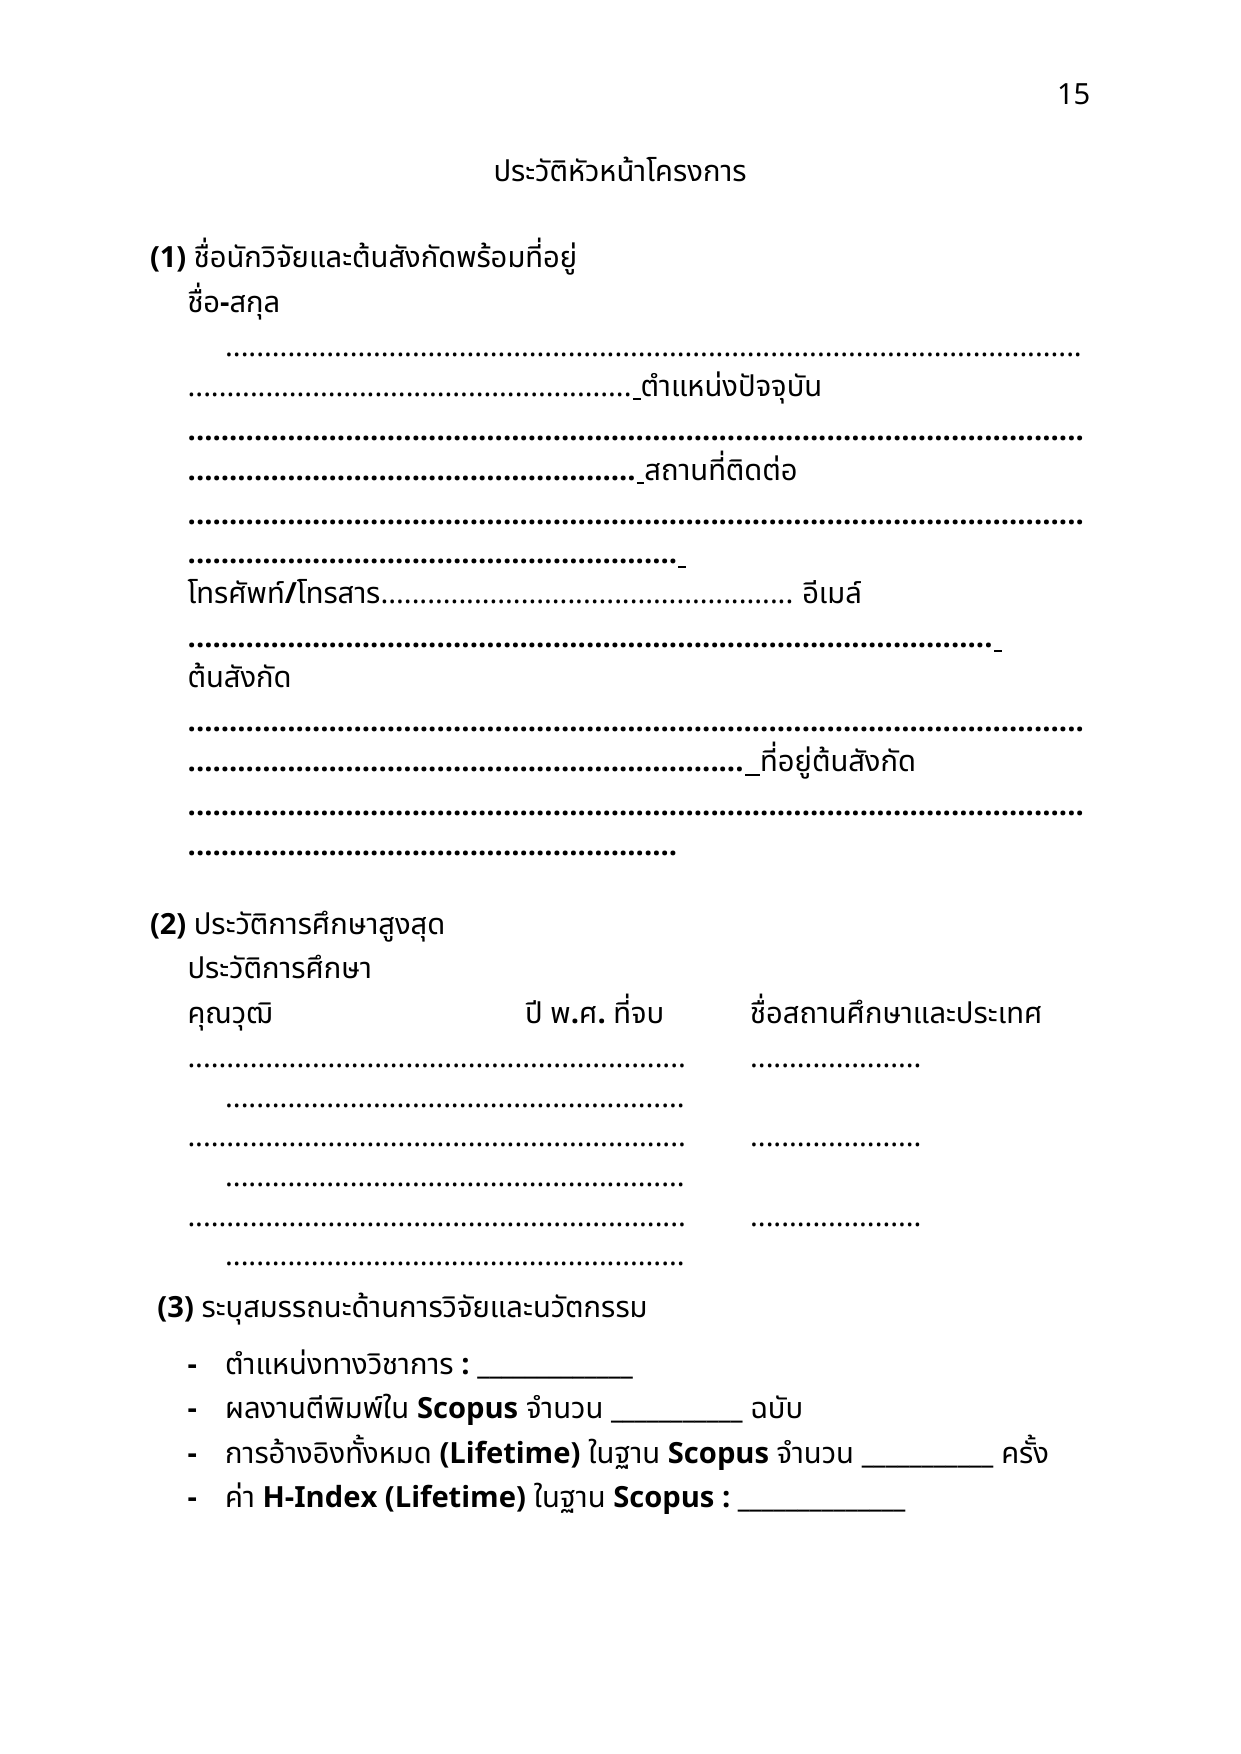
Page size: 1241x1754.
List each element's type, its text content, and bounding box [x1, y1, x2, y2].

text ประวัติหัวหน้าโครงการ [150, 150, 1090, 194]
text ................................................................ ...................... ........................................................... [187, 1195, 1090, 1274]
list ผลงานตีพิมพ์ใน Scopus จำนวน ___________ ฉบับ [187, 1388, 1090, 1432]
list ค่า H-Index (Lifetime) ในฐาน Scopus : ______________ [187, 1476, 1090, 1521]
text ต้นสังกัด ............................................................................................................................................................................... ที่อยู่ต้นสังกัด ....................................................................................................................................................................... [187, 656, 1090, 864]
text (1) ชื่อนักวิจัยและต้นสังกัดพร้อมที่อยู่ [150, 237, 1090, 281]
text ประวัติการศึกษา [187, 948, 1090, 992]
text ................................................................ ...................... ........................................................... [187, 1036, 1090, 1116]
text ชื่อ-สกุล ....................................................................................................................................................................... ตำแหน่งปัจจุบัน .................................................................................................................................................................. สถานที่ติดต่อ ....................................................................................................................................................................... [187, 281, 1090, 572]
text (3) ระบุสมรรถนะด้านการวิจัยและนวัตกรรม [150, 1287, 1090, 1331]
text ................................................................ ...................... ........................................................... [187, 1116, 1090, 1195]
text โทรศัพท์/โทรสาร..................................................... อีเมล์ ................................................................................................. [187, 572, 1090, 656]
text คุณวุฒิ ปี พ.ศ. ที่จบ ชื่อสถานศึกษาและประเทศ [187, 992, 1090, 1036]
text (2) ประวัติการศึกษาสูงสุด [150, 903, 1090, 948]
list การอ้างอิงทั้งหมด (Lifetime) ในฐาน Scopus จำนวน ___________ ครั้ง [187, 1432, 1090, 1476]
list ตำแหน่งทางวิชาการ : _____________ [187, 1343, 1090, 1388]
